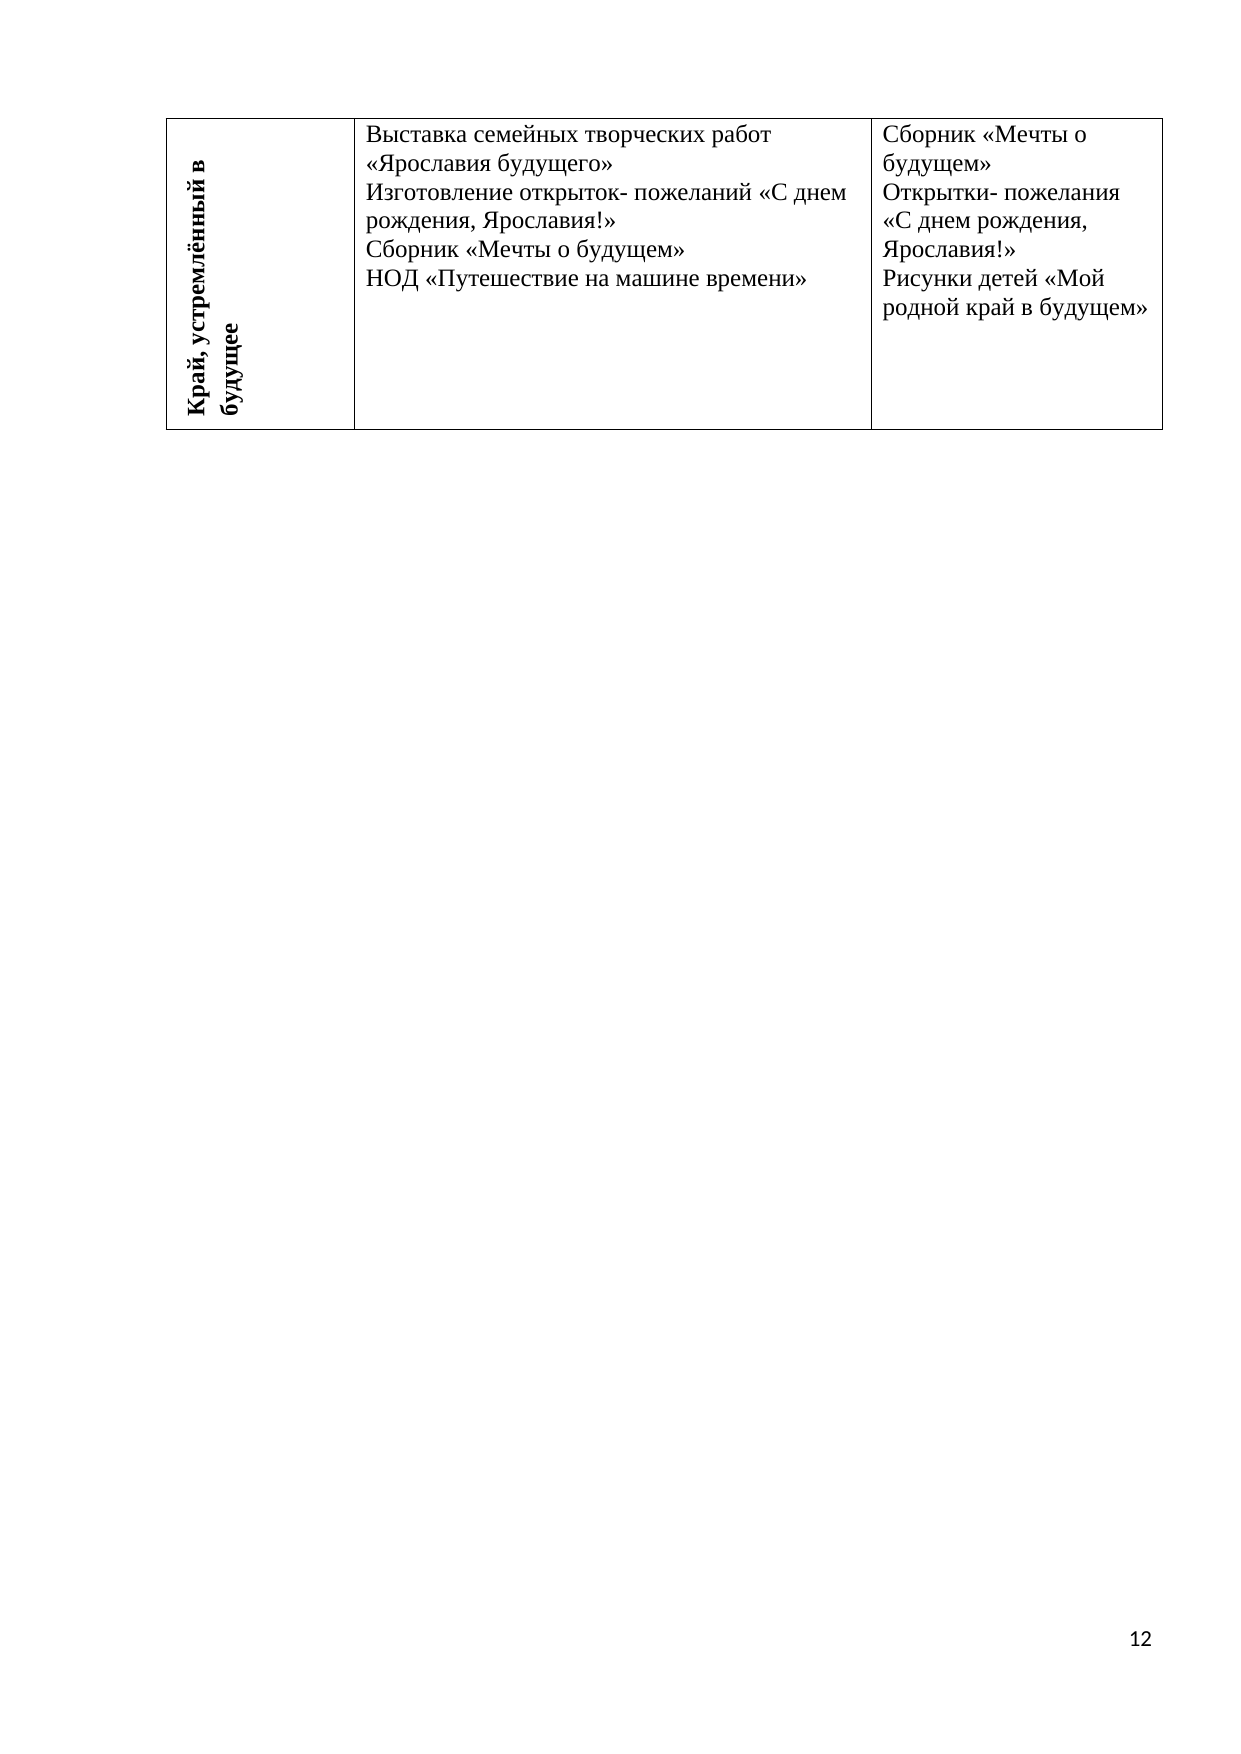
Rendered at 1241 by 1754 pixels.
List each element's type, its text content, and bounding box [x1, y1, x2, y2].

table_cell Выставка семейных творческих работ «Ярославия будущего» Изготовление открыток- пожеланий «С днем рождения, Ярославия!» Сборник «Мечты о будущем» НОД «Путешествие на машине времени» [355, 119, 871, 428]
table_cell Край, устремлённый в будущее [167, 119, 354, 428]
table_cell Сборник «Мечты о будущем» Открытки- пожелания «С днем рождения, Ярославия!» Рисунки детей «Мой родной край в будущем» [872, 119, 1162, 428]
